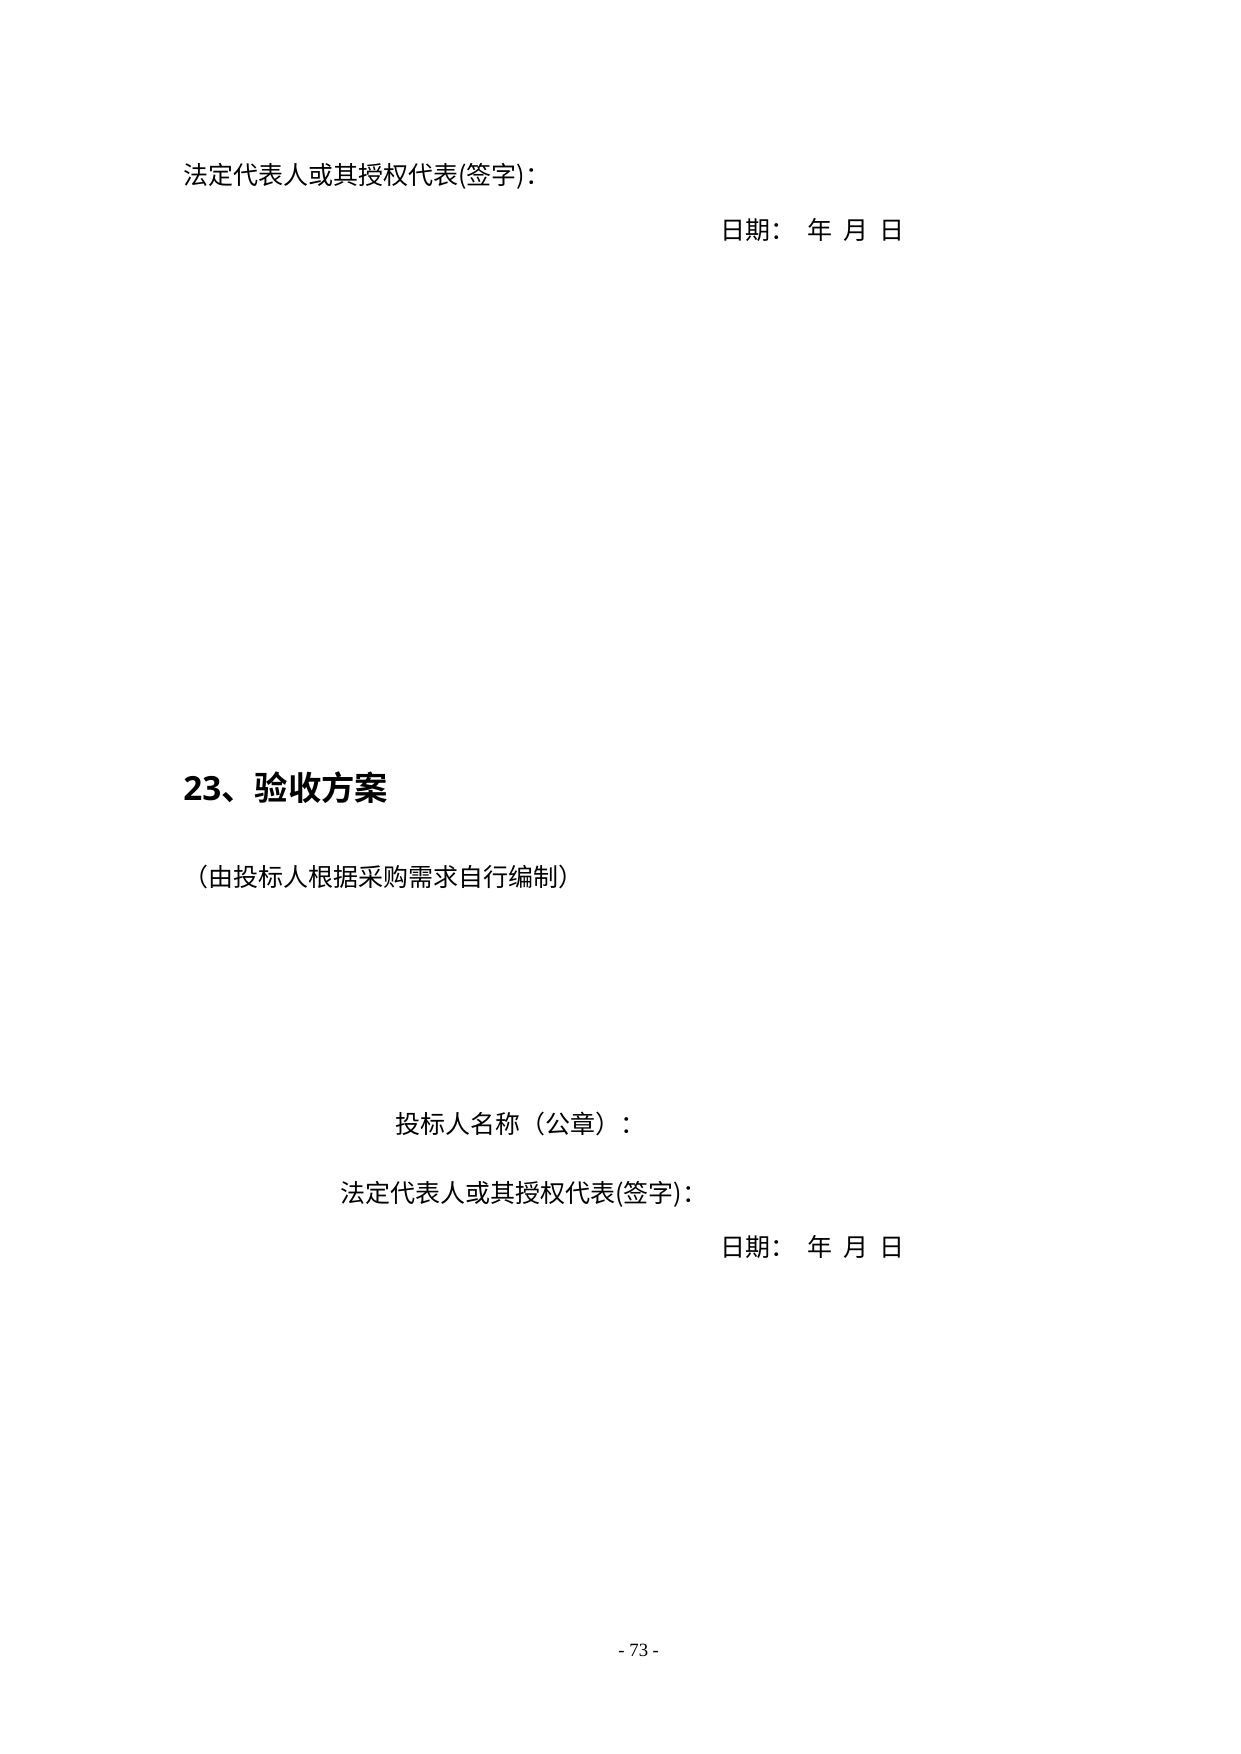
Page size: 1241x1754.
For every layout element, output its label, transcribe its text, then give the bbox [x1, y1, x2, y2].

text 日期： 年 月 日 [183, 210, 1094, 246]
text 法定代表人或其授权代表(签字)： [183, 156, 1094, 192]
text （由投标人根据采购需求自行编制） [183, 843, 1094, 908]
text 投标人名称（公章）： [183, 1090, 1094, 1155]
text 23、验收方案 [183, 754, 1094, 819]
text 日期： 年 月 日 [183, 1228, 1094, 1264]
text 法定代表人或其授权代表(签字)： [183, 1173, 1094, 1209]
